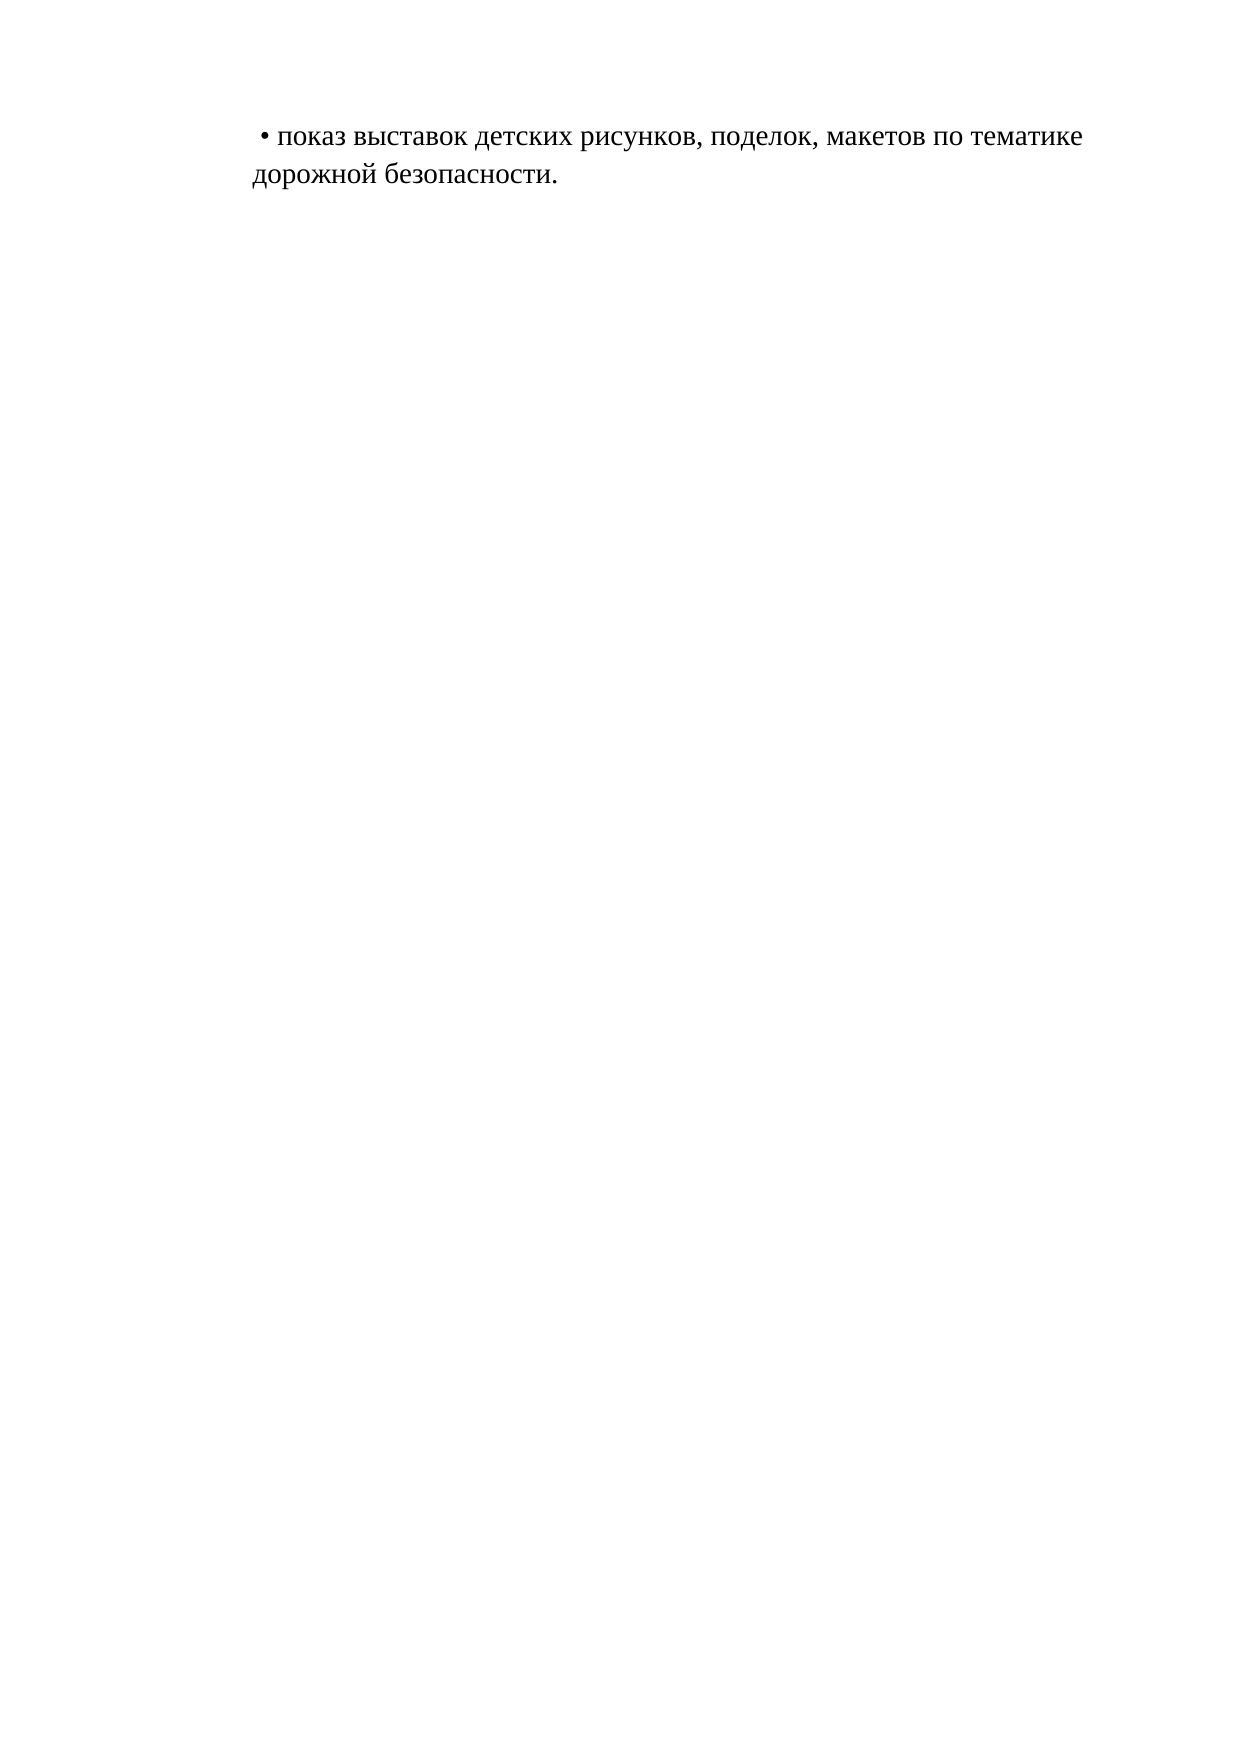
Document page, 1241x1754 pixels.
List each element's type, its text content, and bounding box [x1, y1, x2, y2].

list • показ выставок детских рисунков, поделок, макетов по тематике дорожной безопасности. [252, 118, 1152, 190]
